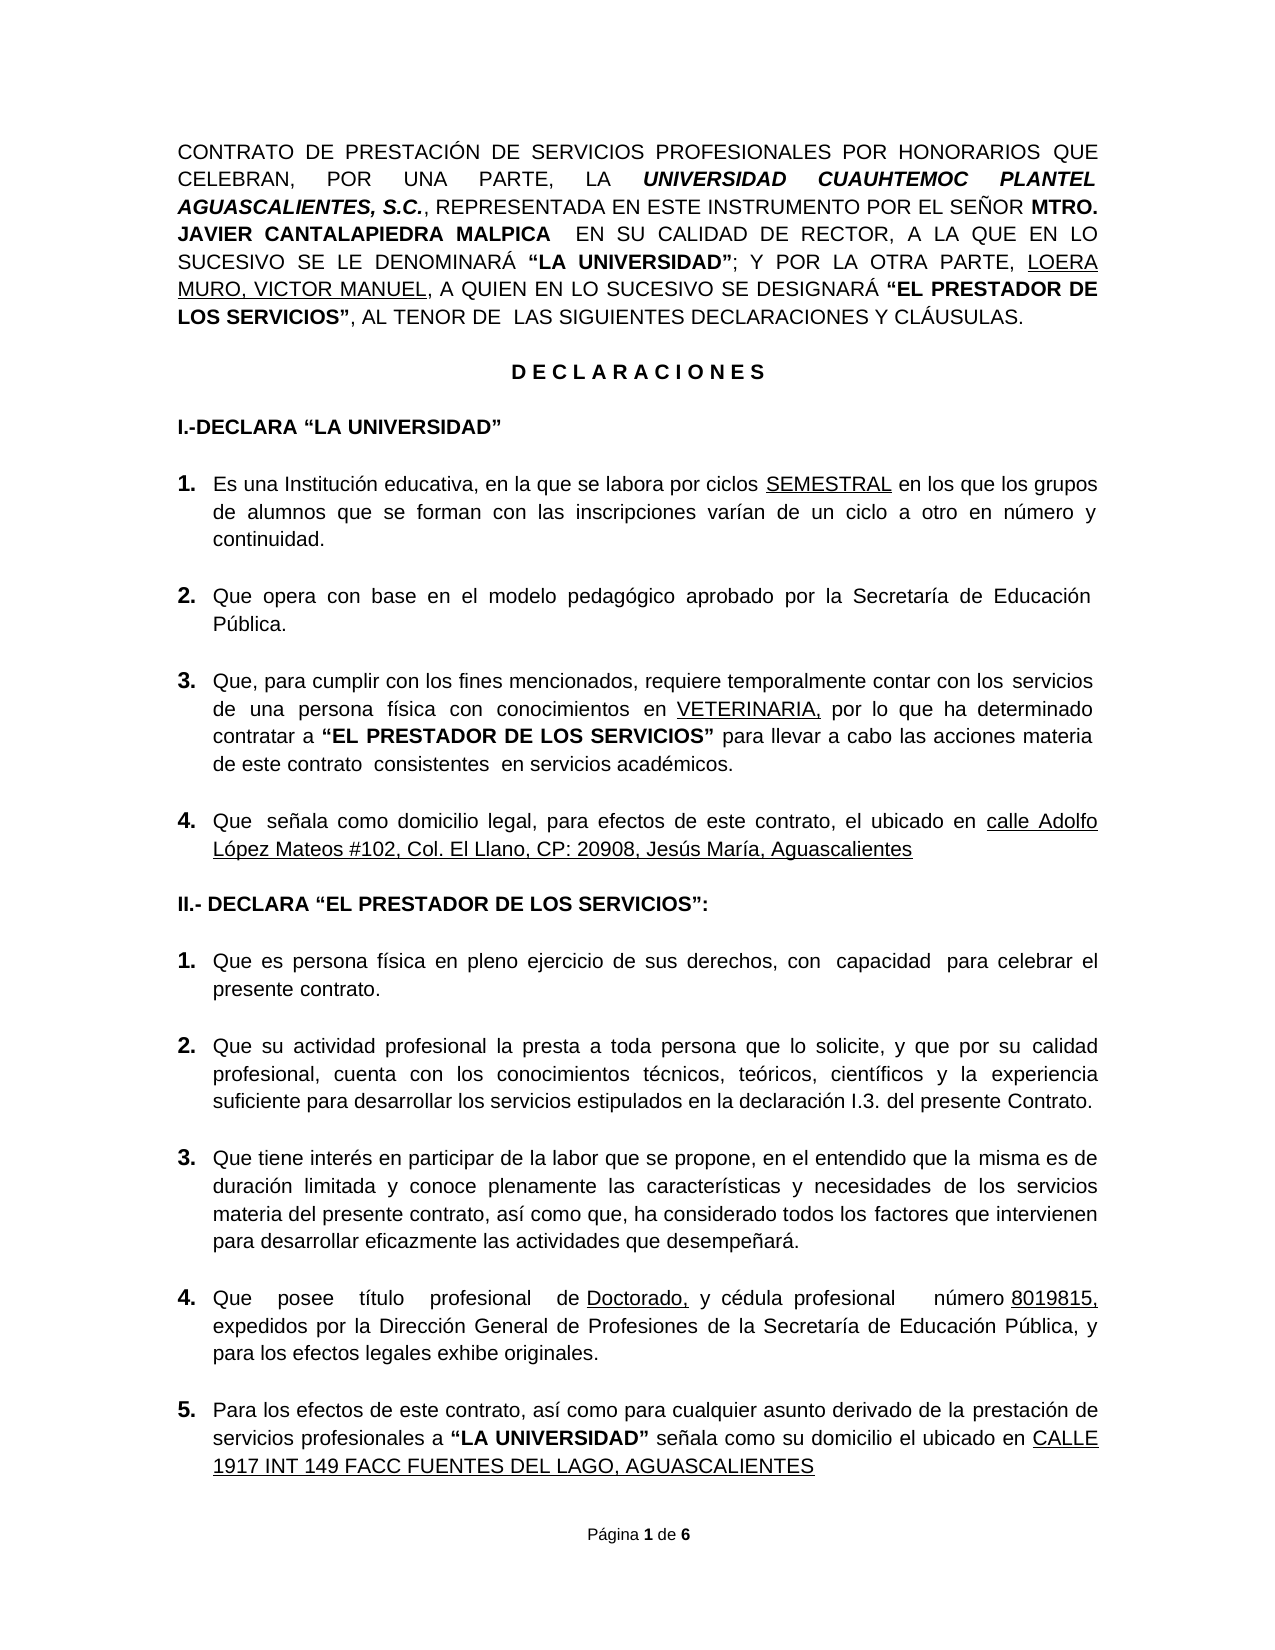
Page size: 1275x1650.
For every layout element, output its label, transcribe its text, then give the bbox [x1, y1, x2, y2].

list Que opera con base en el modelo pedagógico aprobado por la Secretaría de Educación Pública. [177, 582, 1092, 636]
list Que, para cumplir con los fines mencionados, requiere temporalmente contar con los servicios de una persona física con conocimientos en VETERINARIA, por lo que ha determinado contratar a “EL PRESTADOR DE LOS SERVICIOS” para llevar a cabo las acciones materia de este contrato consistentes en servicios académicos. [177, 667, 1093, 776]
list Que su actividad profesional la presta a toda persona que lo solicite, y que por su calidad profesional, cuenta con los conocimientos técnicos, teóricos, científicos y la experiencia suficiente para desarrollar los servicios estipulados en la declaración I.3. del presente Contrato. [177, 1032, 1098, 1113]
subtitle D E C L A R A C I O N E S [177, 359, 1098, 383]
list Es una Institución educativa, en la que se labora por ciclos SEMESTRAL en los que los grupos de alumnos que se forman con las inscripciones varían de un ciclo a otro en número y continuidad. [177, 469, 1098, 551]
subtitle II.- DECLARA “EL PRESTADOR DE LOS SERVICIOS”: [177, 892, 1110, 916]
list Que señala como domicilio legal, para efectos de este contrato, el ubicado en calle Adolfo López Mateos #102, Col. El Llano, CP: 20908, Jesús María, Aguascalientes [177, 807, 1098, 861]
text I.-DECLARA “LA UNIVERSIDAD” [177, 414, 1110, 438]
list Que tiene interés en participar de la labor que se propone, en el entendido que la misma es de duración limitada y conoce plenamente las características y necesidades de los servicios materia del presente contrato, así como que, ha considerado todos los factores que intervienen para desarrollar eficazmente las actividades que desempeñará. [177, 1144, 1098, 1253]
list Para los efectos de este contrato, así como para cualquier asunto derivado de la prestación de servicios profesionales a “LA UNIVERSIDAD” señala como su domicilio el ubicado en CALLE 1917 INT 149 FACC FUENTES DEL LAGO, AGUASCALIENTES [177, 1396, 1098, 1478]
list Que es persona física en pleno ejercicio de sus derechos, con capacidad para celebrar el presente contrato. [177, 947, 1098, 1001]
list Que posee título profesional de Doctorado, y cédula profesional número 8019815, expedidos por la Dirección General de Profesiones de la Secretaría de Educación Pública, y para los efectos legales exhibe originales. [177, 1284, 1098, 1365]
text CONTRATO DE PRESTACIÓN DE SERVICIOS PROFESIONALES POR HONORARIOS QUE CELEBRAN, POR UNA PARTE, LA UNIVERSIDAD CUAUHTEMOC PLANTEL AGUASCALIENTES, S.C., REPRESENTADA EN ESTE INSTRUMENTO POR EL SEÑOR MTRO. JAVIER CANTALAPIEDRA MALPICA EN SU CALIDAD DE RECTOR, A LA QUE EN LO SUCESIVO SE LE DENOMINARÁ “LA UNIVERSIDAD”; Y POR LA OTRA PARTE, LOERA MURO, VICTOR MANUEL, A QUIEN EN LO SUCESIVO SE DESIGNARÁ “EL PRESTADOR DE LOS SERVICIOS”, AL TENOR DE LAS SIGUIENTES DECLARACIONES Y CLÁUSULAS. [177, 139, 1098, 328]
